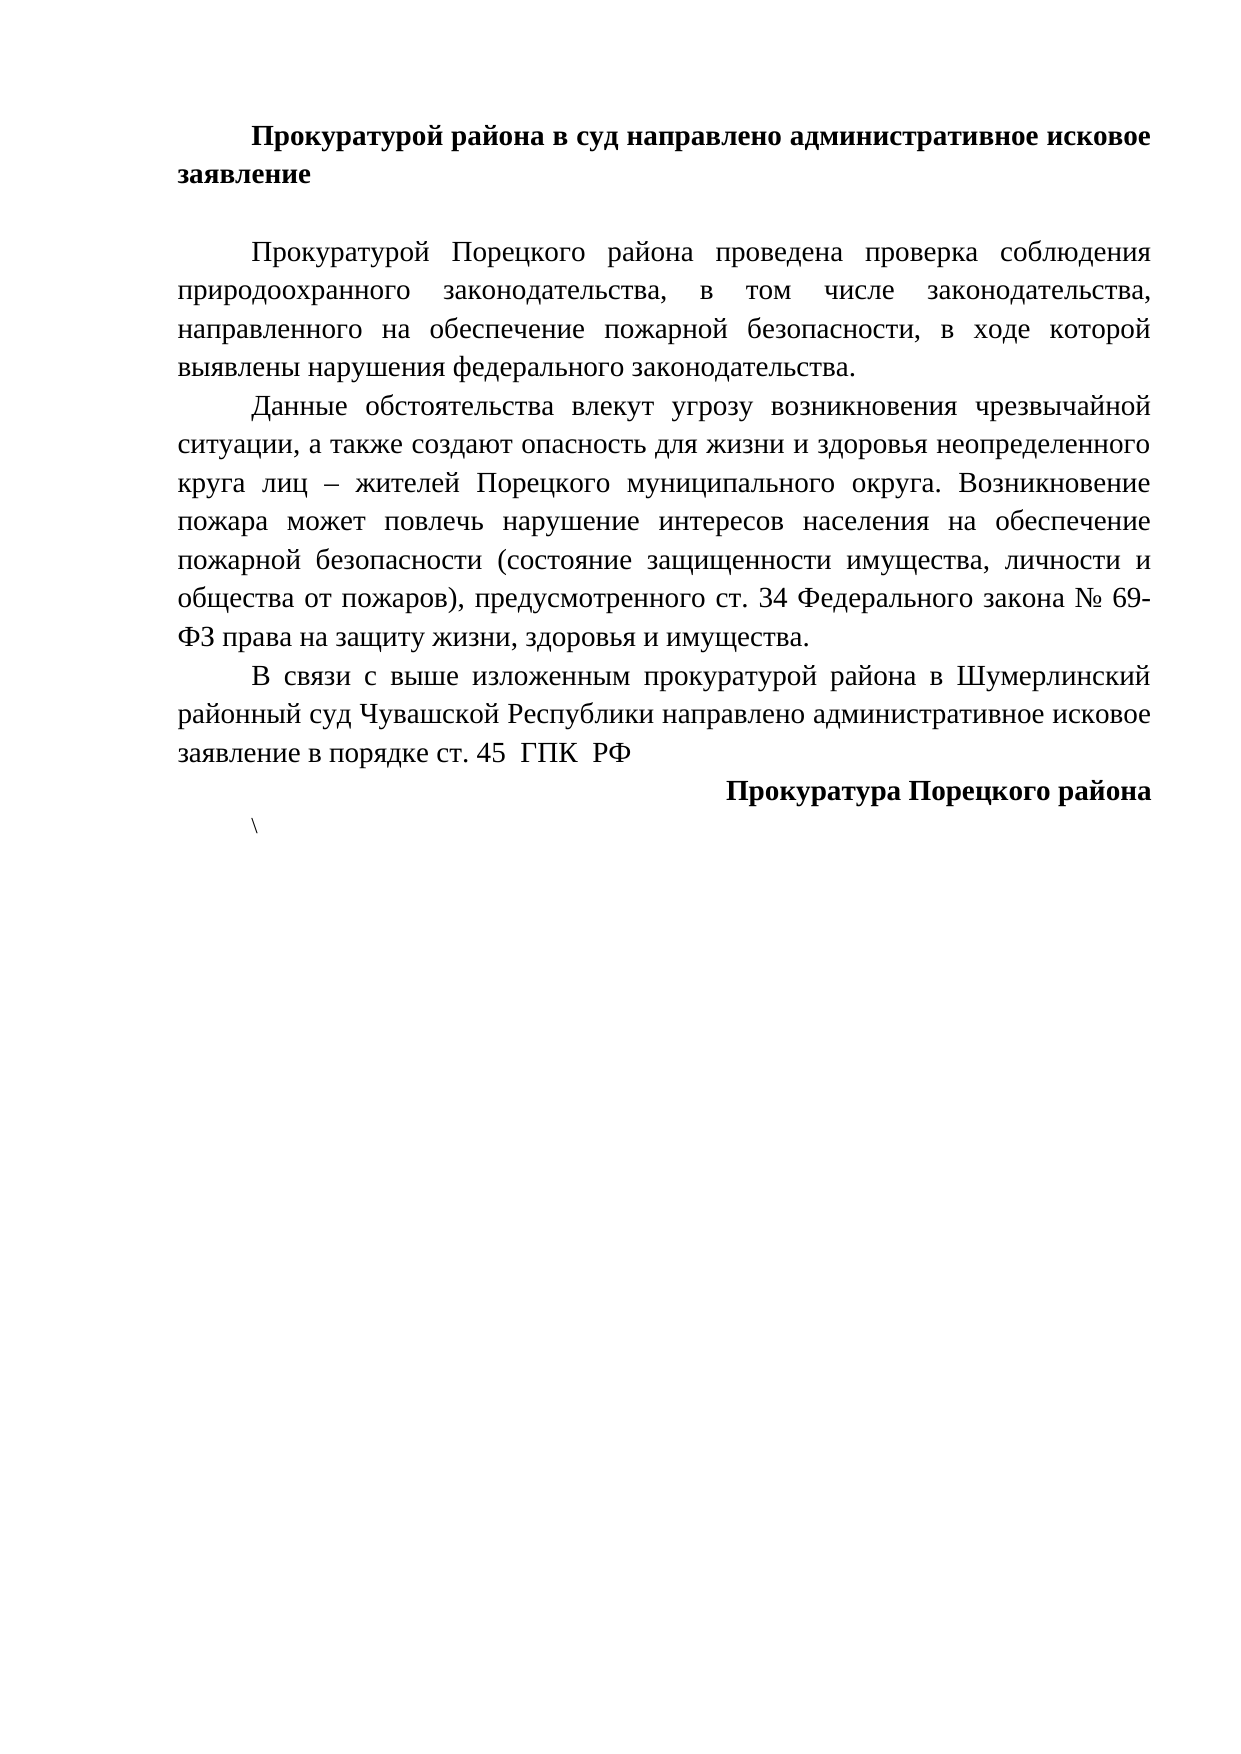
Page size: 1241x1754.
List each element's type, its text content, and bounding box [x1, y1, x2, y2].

text Прокуратурой Порецкого района проведена проверка соблюдения природоохранного законодательства, в том числе законодательства, направленного на обеспечение пожарной безопасности, в ходе которой выявлены нарушения федерального законодательства. [177, 234, 1152, 383]
text Данные обстоятельства влекут угрозу возникновения чрезвычайной ситуации, а также создают опасность для жизни и здоровья неопределенного круга лиц – жителей Порецкого муниципального округа. Возникновение пожара может повлечь нарушение интересов населения на обеспечение пожарной безопасности (состояние защищенности имущества, личности и общества от пожаров), предусмотренного ст. 34 Федерального закона № 69- ФЗ права на защиту жизни, здоровья и имущества. [177, 388, 1152, 653]
text Прокуратурой района в суд направлено административное исковое заявление [177, 118, 1152, 190]
text В связи с выше изложенным прокуратурой района в Шумерлинский районный суд Чувашской Республики направлено административное исковое заявление в порядке ст. 45 ГПК РФ [177, 658, 1152, 768]
text \ [177, 812, 1152, 838]
text Прокуратура Порецкого района [177, 773, 1152, 807]
